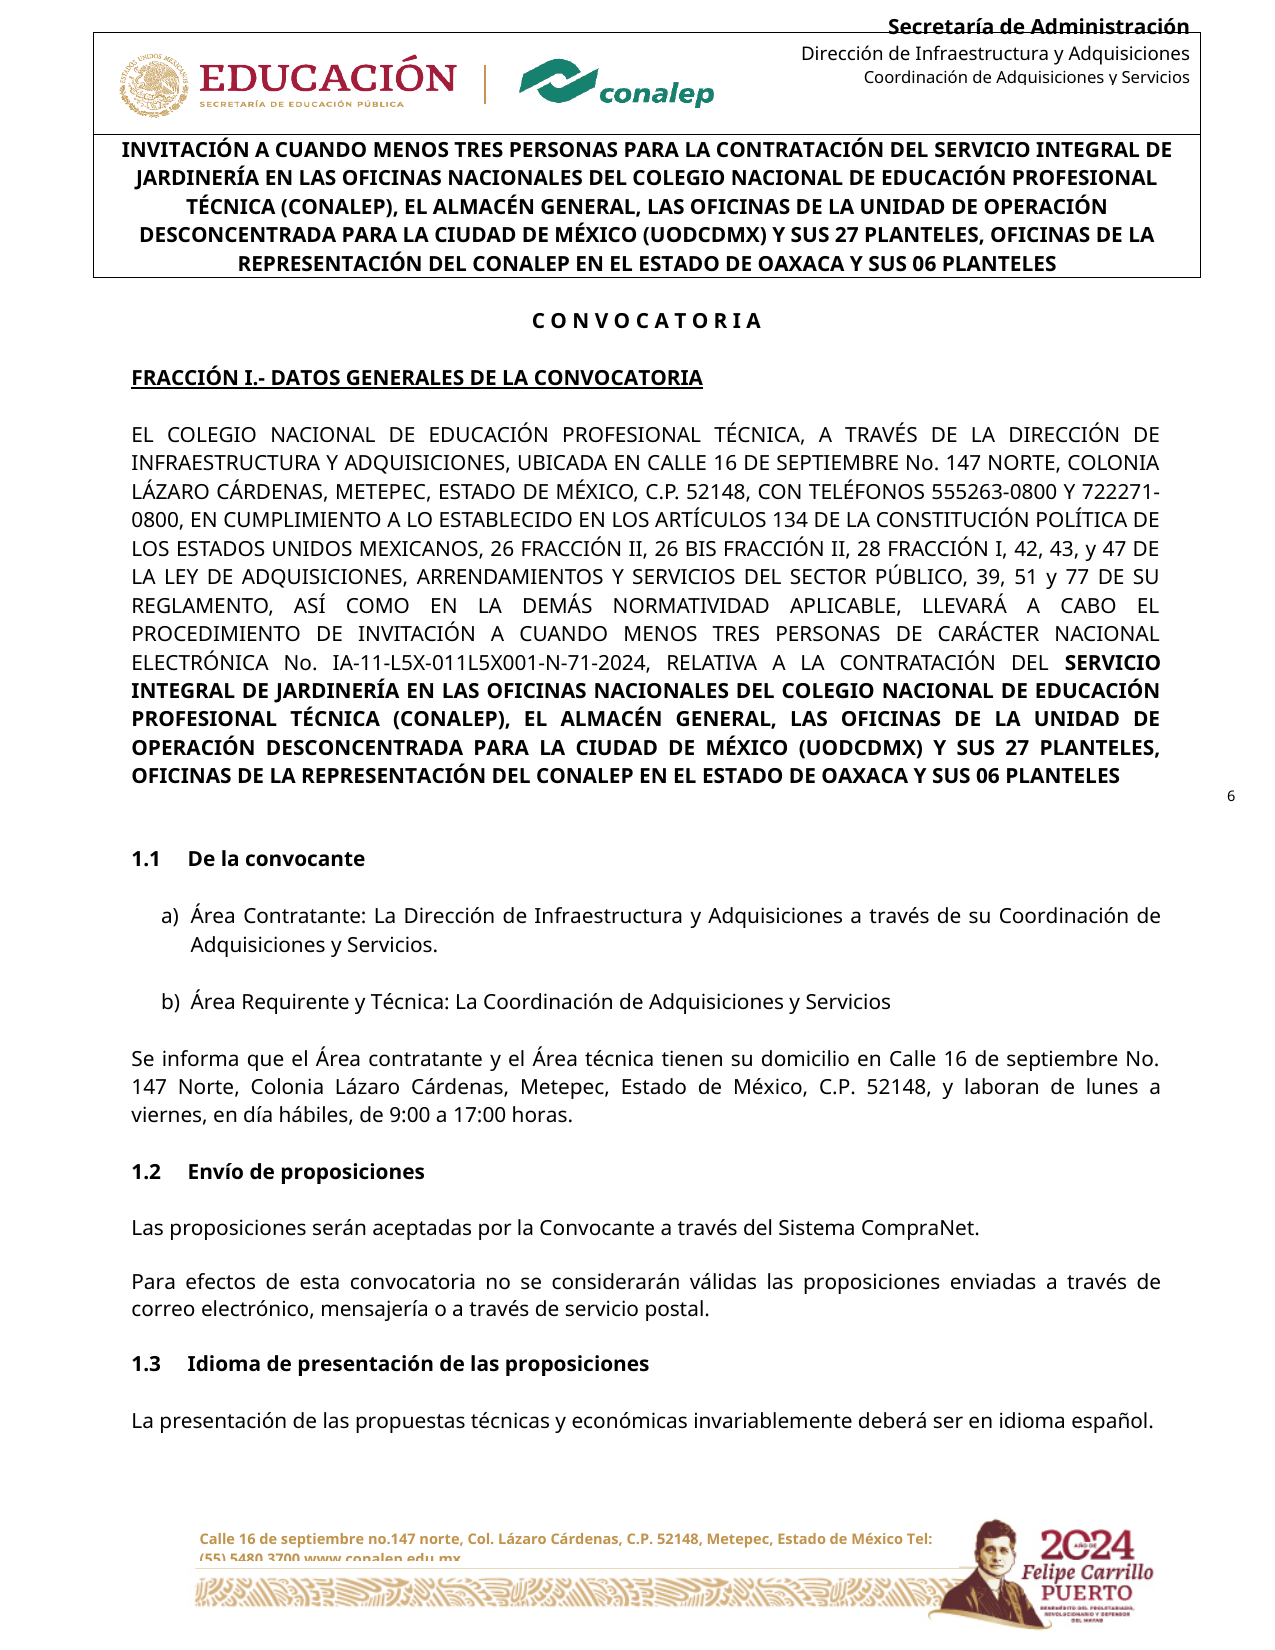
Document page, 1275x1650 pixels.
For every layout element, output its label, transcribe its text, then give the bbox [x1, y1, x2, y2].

list Idioma de presentación de las proposiciones [131, 1349, 1161, 1378]
text a) Área Contratante: La Dirección de Infraestructura y Adquisiciones a través de su Coordinación de Adquisiciones y Servicios. [161, 901, 1162, 958]
text Para efectos de esta convocatoria no se considerarán válidas las proposiciones enviadas a través de correo electrónico, mensajería o a través de servicio postal. [131, 1268, 1162, 1322]
text FRACCIÓN I.- DATOS GENERALES DE LA CONVOCATORIA [131, 363, 1161, 392]
text C O N V O C A T O R I A [131, 306, 1161, 335]
list De la convocante [131, 844, 1161, 873]
text Las proposiciones serán aceptadas por la Convocante a través del Sistema CompraNet. [131, 1214, 1162, 1241]
picture [119, 53, 457, 118]
picture [501, 46, 751, 119]
text Se informa que el Área contratante y el Área técnica tienen su domicilio en Calle 16 de septiembre No. 147 Norte, Colonia Lázaro Cárdenas, Metepec, Estado de México, C.P. 52148, y laboran de lunes a viernes, en día hábiles, de 9:00 a 17:00 horas. [131, 1044, 1162, 1129]
picture [85, 1496, 1261, 1650]
text La presentación de las propuestas técnicas y económicas invariablemente deberá ser en idioma español. [131, 1406, 1161, 1434]
list Envío de proposiciones [131, 1157, 1161, 1186]
text b) Área Requirente y Técnica: La Coordinación de Adquisiciones y Servicios [161, 987, 1162, 1015]
subtitle EL COLEGIO NACIONAL DE EDUCACIÓN PROFESIONAL TÉCNICA, A TRAVÉS DE LA DIRECCIÓN DE INFRAESTRUCTURA Y ADQUISICIONES, UBICADA EN CALLE 16 DE SEPTIEMBRE No. 147 NORTE, COLONIA LÁZARO CÁRDENAS, METEPEC, ESTADO DE MÉXICO, C.P. 52148, CON TELÉFONOS 555263-0800 Y 722271-0800, EN CUMPLIMIENTO A LO ESTABLECIDO EN LOS ARTÍCULOS 134 DE LA CONSTITUCIÓN POLÍTICA DE LOS ESTADOS UNIDOS MEXICANOS, 26 FRACCIÓN II, 26 BIS FRACCIÓN II, 28 FRACCIÓN I, 42, 43, y 47 DE LA LEY DE ADQUISICIONES, ARRENDAMIENTOS Y SERVICIOS DEL SECTOR PÚBLICO, 39, 51 y 77 DE SU REGLAMENTO, ASÍ COMO EN LA DEMÁS NORMATIVIDAD APLICABLE, LLEVARÁ A CABO EL PROCEDIMIENTO DE INVITACIÓN A CUANDO MENOS TRES PERSONAS DE CARÁCTER NACIONAL ELECTRÓNICA No. IA-11-L5X-011L5X001-N-71-2024, RELATIVA A LA CONTRATACIÓN DEL SERVICIO INTEGRAL DE JARDINERÍA EN LAS OFICINAS NACIONALES DEL COLEGIO NACIONAL DE EDUCACIÓN PROFESIONAL TÉCNICA (CONALEP), EL ALMACÉN GENERAL, LAS OFICINAS DE LA UNIDAD DE OPERACIÓN DESCONCENTRADA PARA LA CIUDAD DE MÉXICO (UODCDMX) Y SUS 27 PLANTELES, OFICINAS DE LA REPRESENTACIÓN DEL CONALEP EN EL ESTADO DE OAXACA Y SUS 06 PLANTELES [131, 420, 1161, 790]
